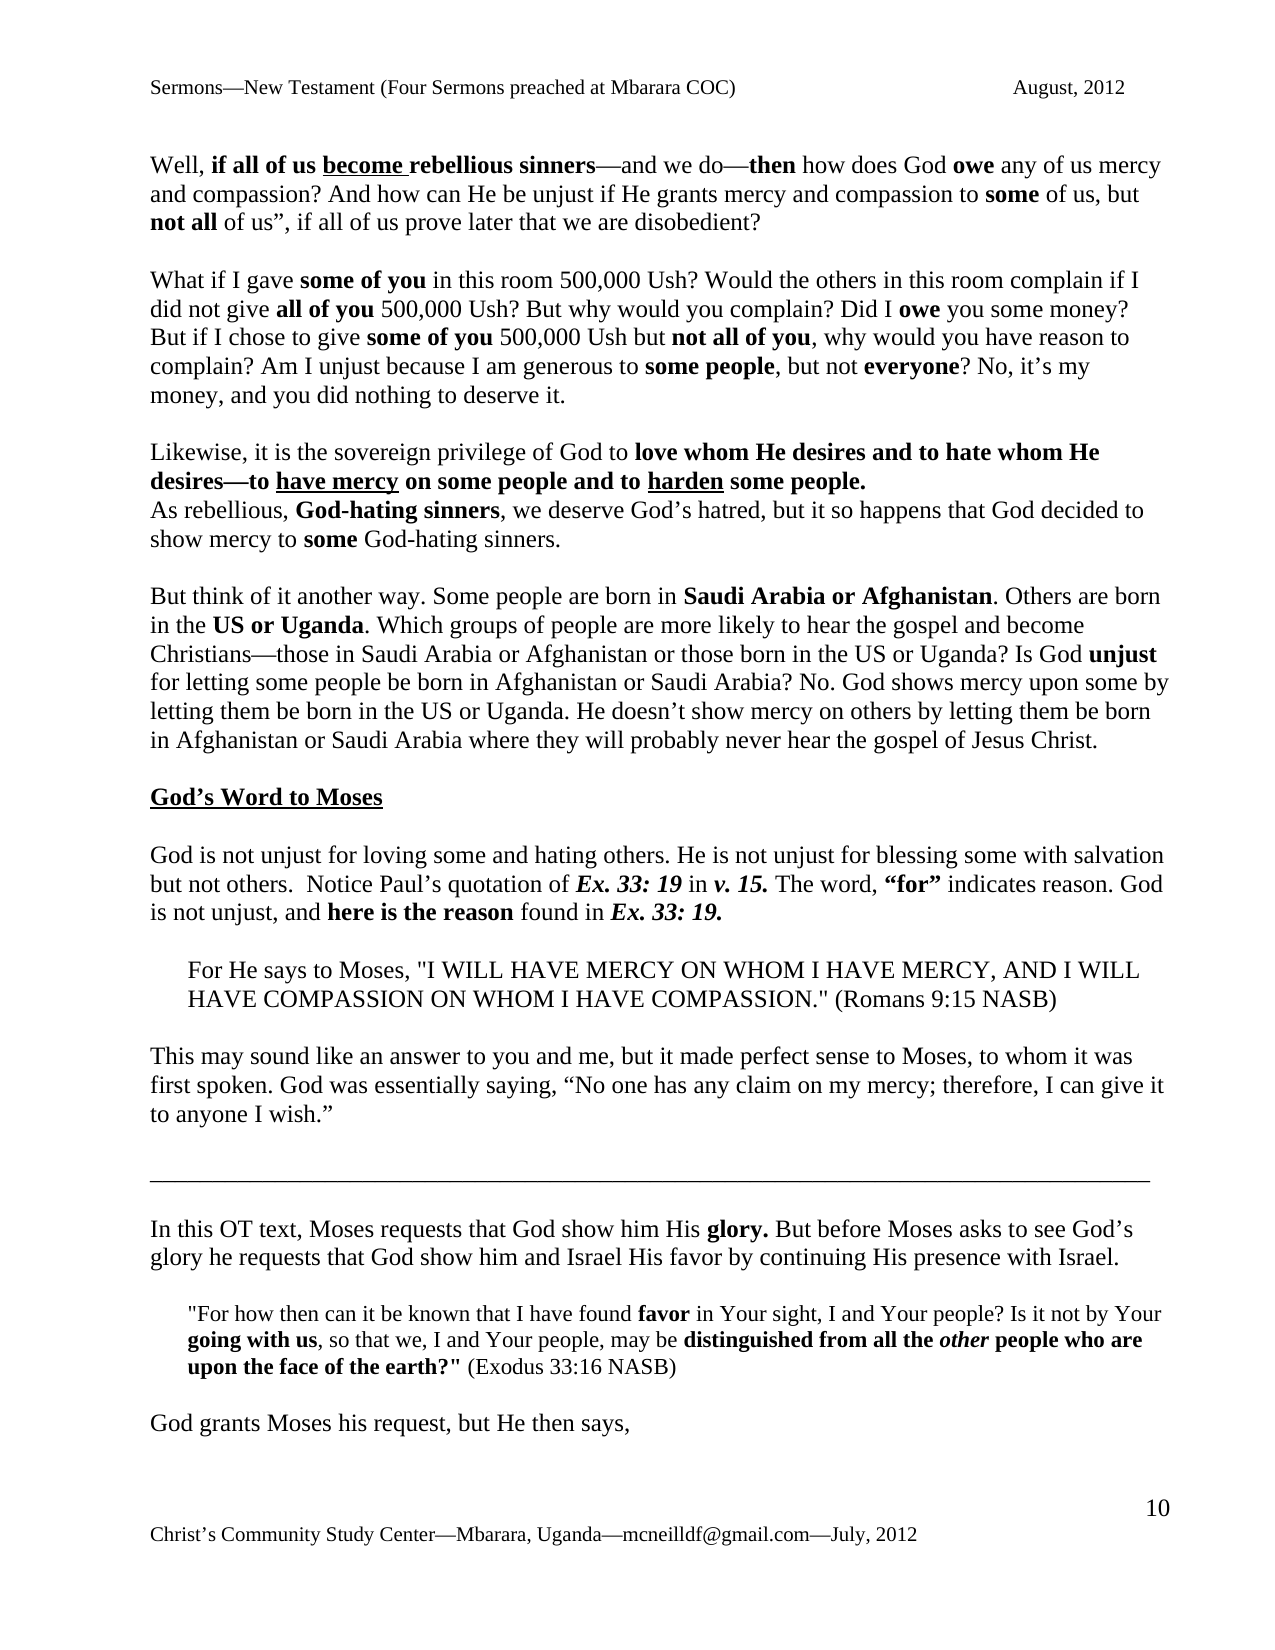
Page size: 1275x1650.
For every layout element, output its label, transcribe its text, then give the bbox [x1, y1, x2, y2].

text This may sound like an answer to you and me, but it made perfect sense to Moses, to whom it was first spoken. God was essentially saying, “No one has any claim on my mercy; therefore, I can give it to anyone I wish.” [150, 1041, 1170, 1127]
text As rebellious, God-hating sinners, we deserve God’s hatred, but it so happens that God decided to show mercy to some God-hating sinners. [150, 495, 1170, 552]
text What if I gave some of you in this room 500,000 Ush? Would the others in this room complain if I did not give all of you 500,000 Ush? But why would you complain? Did I owe you some money? But if I chose to give some of you 500,000 Ush but not all of you, why would you have reason to complain? Am I unjust because I am generous to some people, but not everyone? No, it’s my money, and you did nothing to deserve it. [150, 265, 1170, 409]
text God’s Word to Moses [150, 782, 1170, 811]
text In this OT text, Moses requests that God show him His glory. But before Moses asks to see God’s glory he requests that God show him and Israel His favor by continuing His presence with Israel. [150, 1214, 1170, 1271]
text God is not unjust for loving some and hating others. He is not unjust for blessing some with salvation but not others. Notice Paul’s quotation of Ex. 33: 19 in v. 15. The word, “for” indicates reason. God is not unjust, and here is the reason found in Ex. 33: 19. [150, 840, 1170, 926]
text "For how then can it be known that I have found favor in Your sight, I and Your people? Is it not by Your going with us, so that we, I and Your people, may be distinguished from all the other people who are upon the face of the earth?" (Exodus 33:16 NASB) [187, 1300, 1170, 1379]
text For He says to Moses, "I WILL HAVE MERCY ON WHOM I HAVE MERCY, AND I WILL HAVE COMPASSION ON WHOM I HAVE COMPASSION." (Romans 9:15 NASB) [187, 955, 1170, 1012]
text ________________________________________________________________________________ [150, 1156, 1170, 1185]
text Likewise, it is the sovereign privilege of God to love whom He desires and to hate whom He desires—to have mercy on some people and to harden some people. [150, 437, 1170, 495]
text Well, if all of us become rebellious sinners—and we do—then how does God owe any of us mercy and compassion? And how can He be unjust if He grants mercy and compassion to some of us, but not all of us”, if all of us prove later that we are disobedient? [150, 150, 1170, 236]
text God grants Moses his request, but He then says, [150, 1408, 1170, 1437]
text But think of it another way. Some people are born in Saudi Arabia or Afghanistan. Others are born in the US or Uganda. Which groups of people are more likely to hear the gospel and become Christians—those in Saudi Arabia or Afghanistan or those born in the US or Uganda? Is God unjust for letting some people be born in Afghanistan or Saudi Arabia? No. God shows mercy upon some by letting them be born in the US or Uganda. He doesn’t show mercy on others by letting them be born in Afghanistan or Saudi Arabia where they will probably never hear the gospel of Jesus Christ. [150, 581, 1170, 754]
